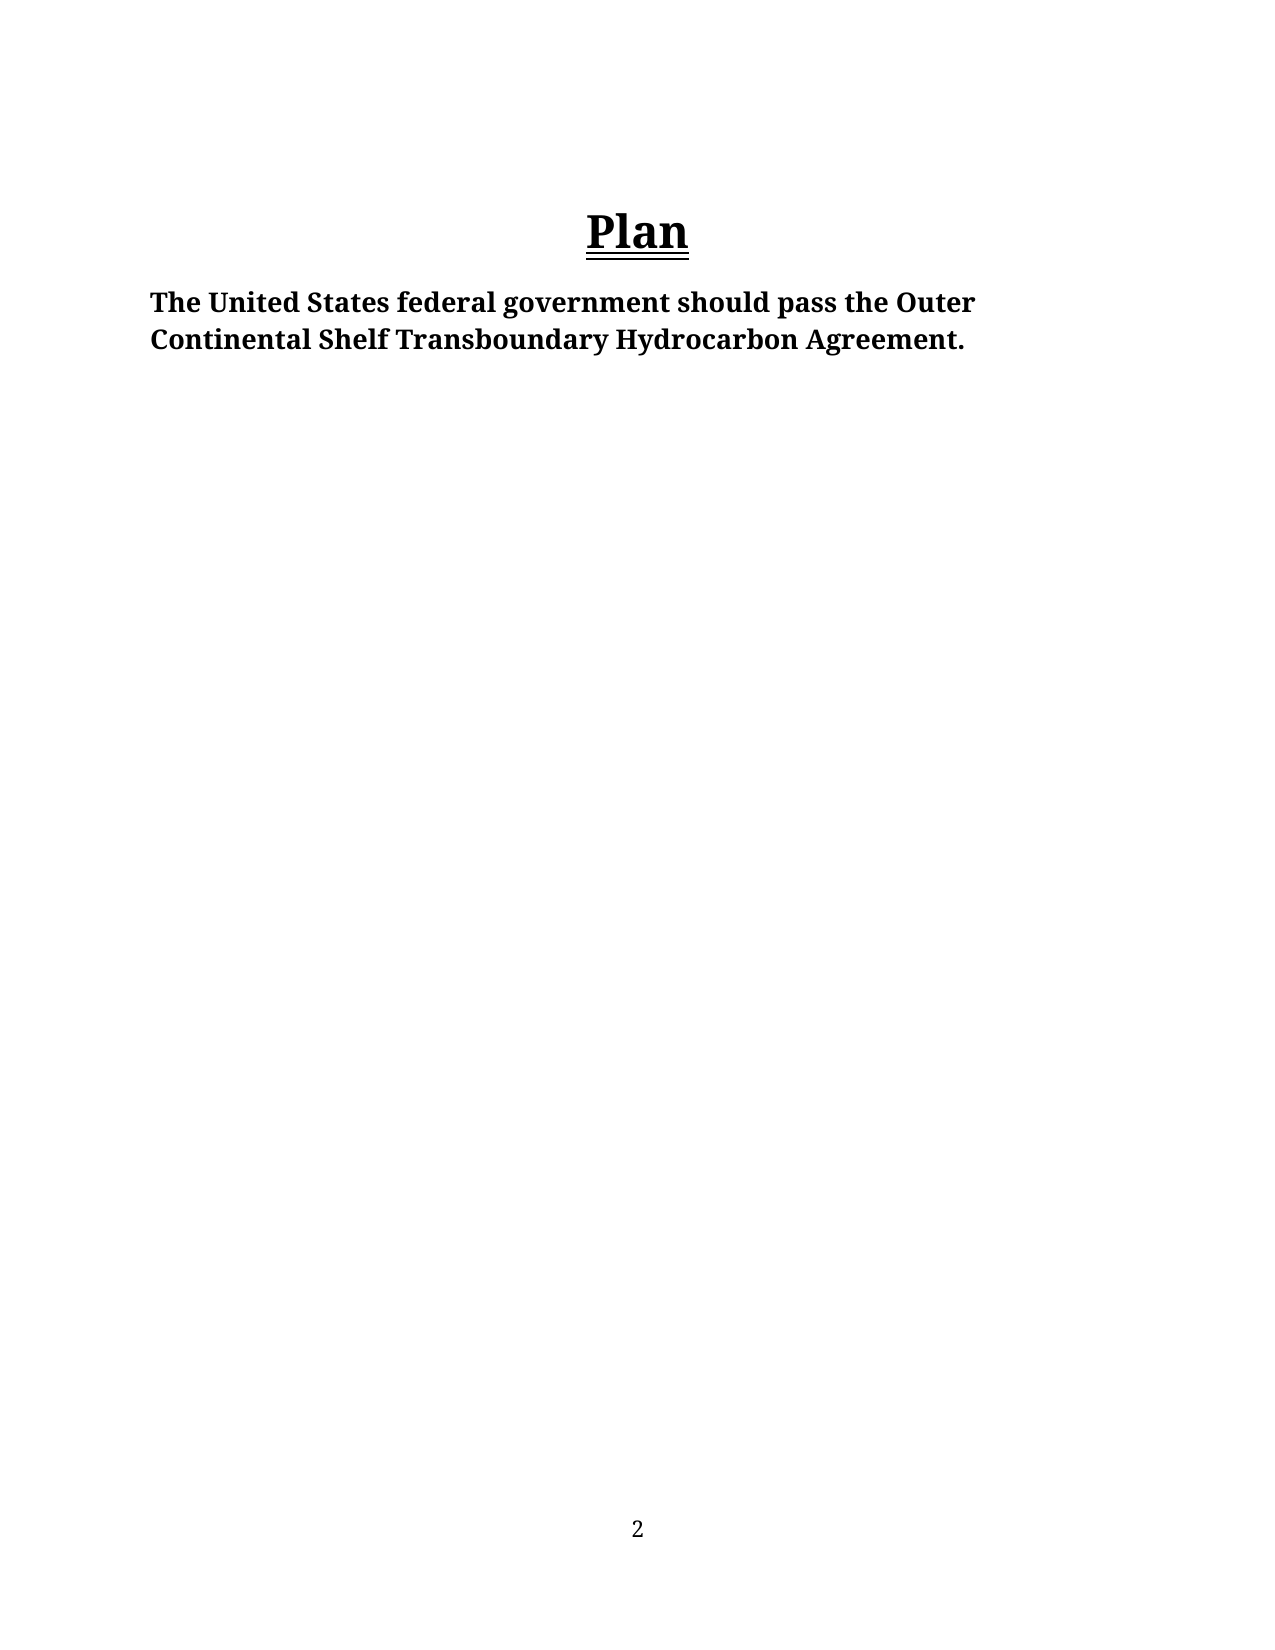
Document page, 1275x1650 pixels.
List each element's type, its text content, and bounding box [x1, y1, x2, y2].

text Plan [150, 200, 1125, 262]
text The United States federal government should pass the Outer Continental Shelf Transboundary Hydrocarbon Agreement. [150, 283, 1125, 357]
